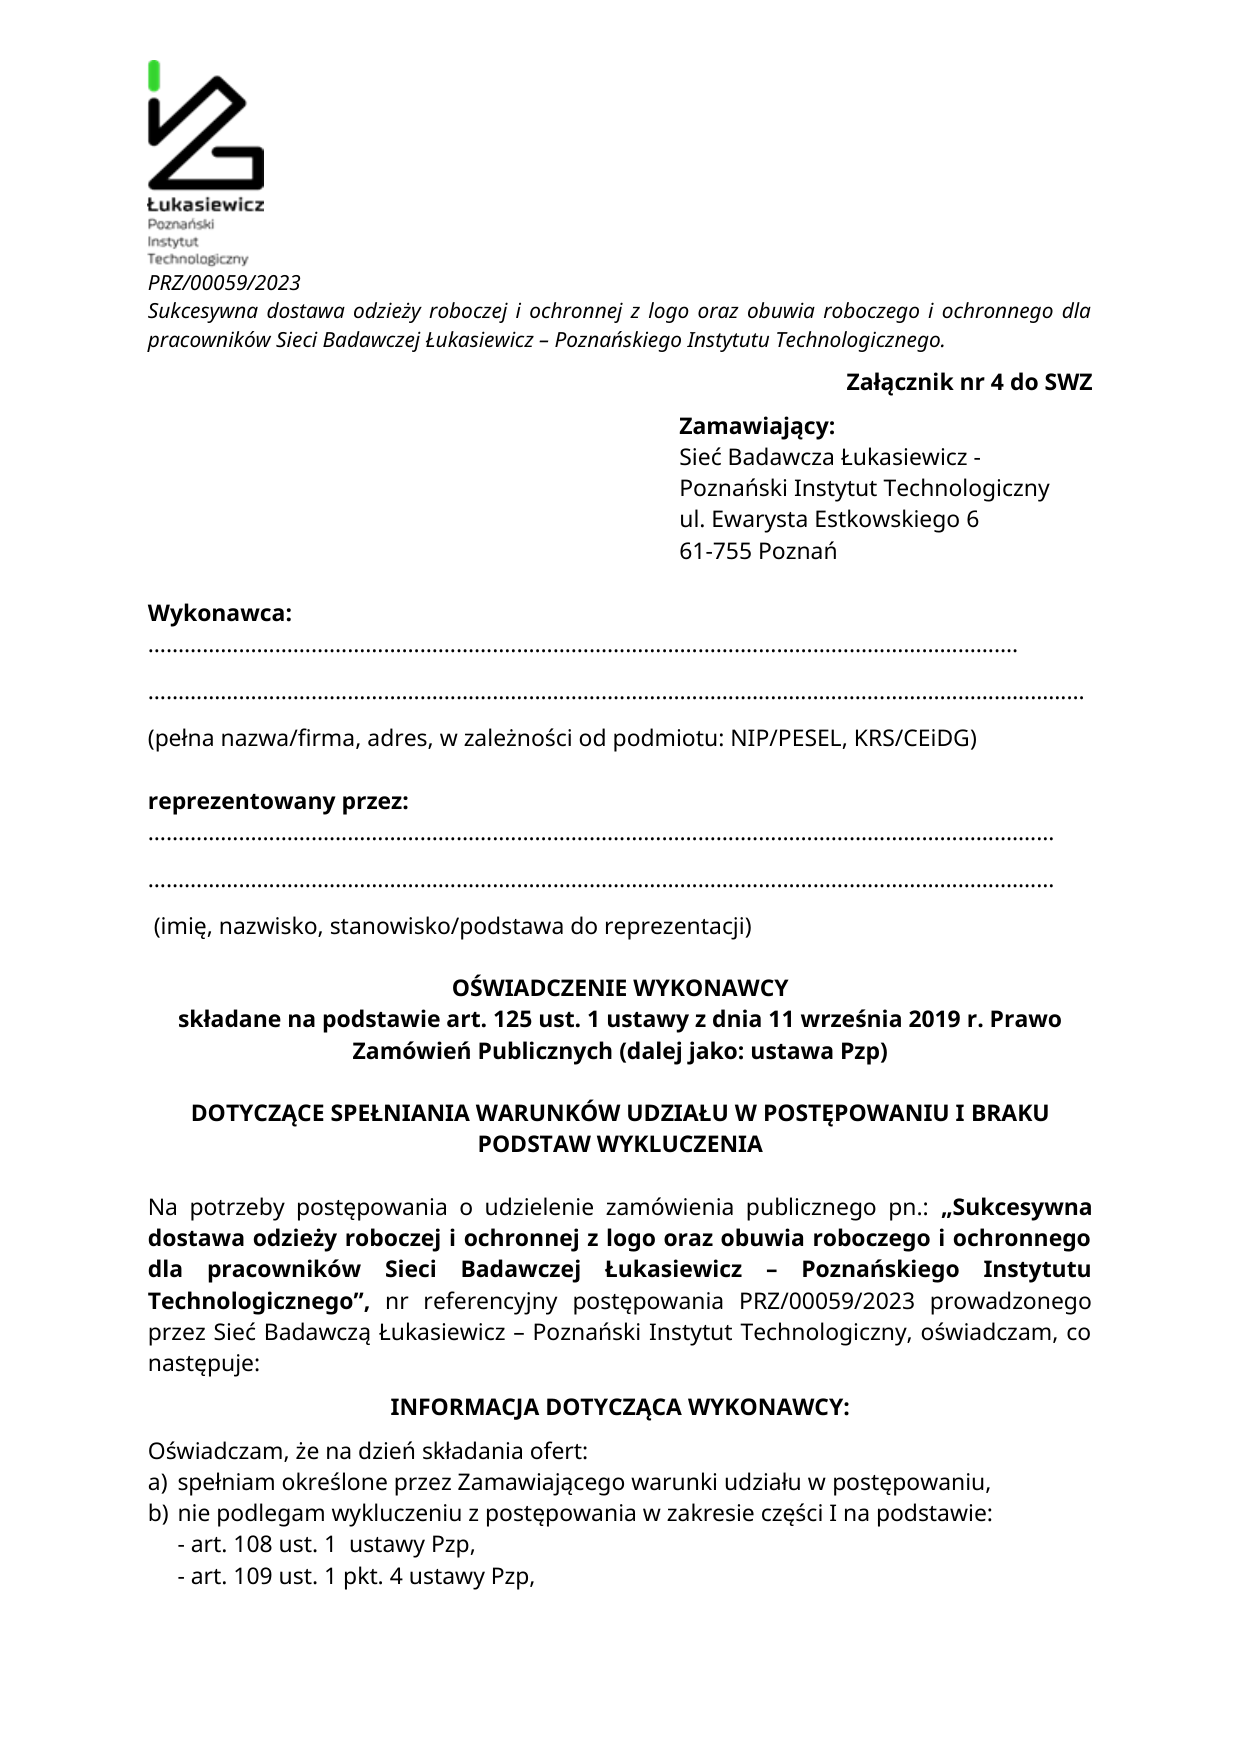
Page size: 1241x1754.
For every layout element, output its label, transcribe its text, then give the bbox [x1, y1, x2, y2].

text DOTYCZĄCE SPEŁNIANIA WARUNKÓW UDZIAŁU W POSTĘPOWANIU I BRAKU PODSTAW WYKLUCZENIA [148, 1097, 1093, 1159]
text Oświadczam, że na dzień składania ofert: [148, 1434, 1093, 1466]
text - art. 109 ust. 1 pkt. 4 ustawy Pzp, [177, 1559, 1093, 1591]
list spełniam określone przez Zamawiającego warunki udziału w postępowaniu, [148, 1466, 1093, 1497]
text - art. 108 ust. 1 ustawy Pzp, [177, 1528, 1093, 1559]
text składane na podstawie art. 125 ust. 1 ustawy z dnia 11 września 2019 r. Prawo Zamówień Publicznych (dalej jako: ustawa Pzp) [148, 1003, 1093, 1066]
text 61-755 Poznań [679, 534, 1093, 566]
text Poznański Instytut Technologiczny [679, 472, 1093, 503]
text INFORMACJA DOTYCZĄCA WYKONAWCY: [148, 1391, 1093, 1422]
text ………………………………………………….…………………………………….…………………………………….…… [148, 816, 1093, 847]
text Załącznik nr 4 do SWZ [192, 366, 1093, 397]
text Zamawiający: [679, 409, 1093, 441]
text ………………………………………………….…………………………………….…………………………………….…………………………………………………………………….…………………………………….…………………………… [148, 628, 1093, 706]
text Na potrzeby postępowania o udzielenie zamówienia publicznego pn.: „Sukcesywna dostawa odzieży roboczej i ochronnej z logo oraz obuwia roboczego i ochronnego dla pracowników Sieci Badawczej Łukasiewicz – Poznańskiego Instytutu Technologicznego”, nr referencyjny postępowania PRZ/00059/2023 prowadzonego przez Sieć Badawczą Łukasiewicz – Poznański Instytut Technologiczny, oświadczam, co następuje: [148, 1191, 1093, 1378]
picture [147, 60, 264, 268]
text (pełna nazwa/firma, adres, w zależności od podmiotu: NIP/PESEL, KRS/CEiDG) [148, 722, 1093, 753]
text reprezentowany przez: [148, 784, 1093, 816]
text Wykonawca: [148, 597, 1093, 628]
text Sieć Badawcza Łukasiewicz - [679, 441, 1093, 472]
list nie podlegam wykluczeniu z postępowania w zakresie części I na podstawie: [148, 1497, 1093, 1528]
text (imię, nazwisko, stanowisko/podstawa do reprezentacji) [148, 909, 1093, 941]
text OŚWIADCZENIE WYKONAWCY [148, 972, 1093, 1003]
text ul. Ewarysta Estkowskiego 6 [679, 503, 1093, 534]
text ………………………………………………….…………………………………….…………………………………….…… [148, 863, 1093, 894]
